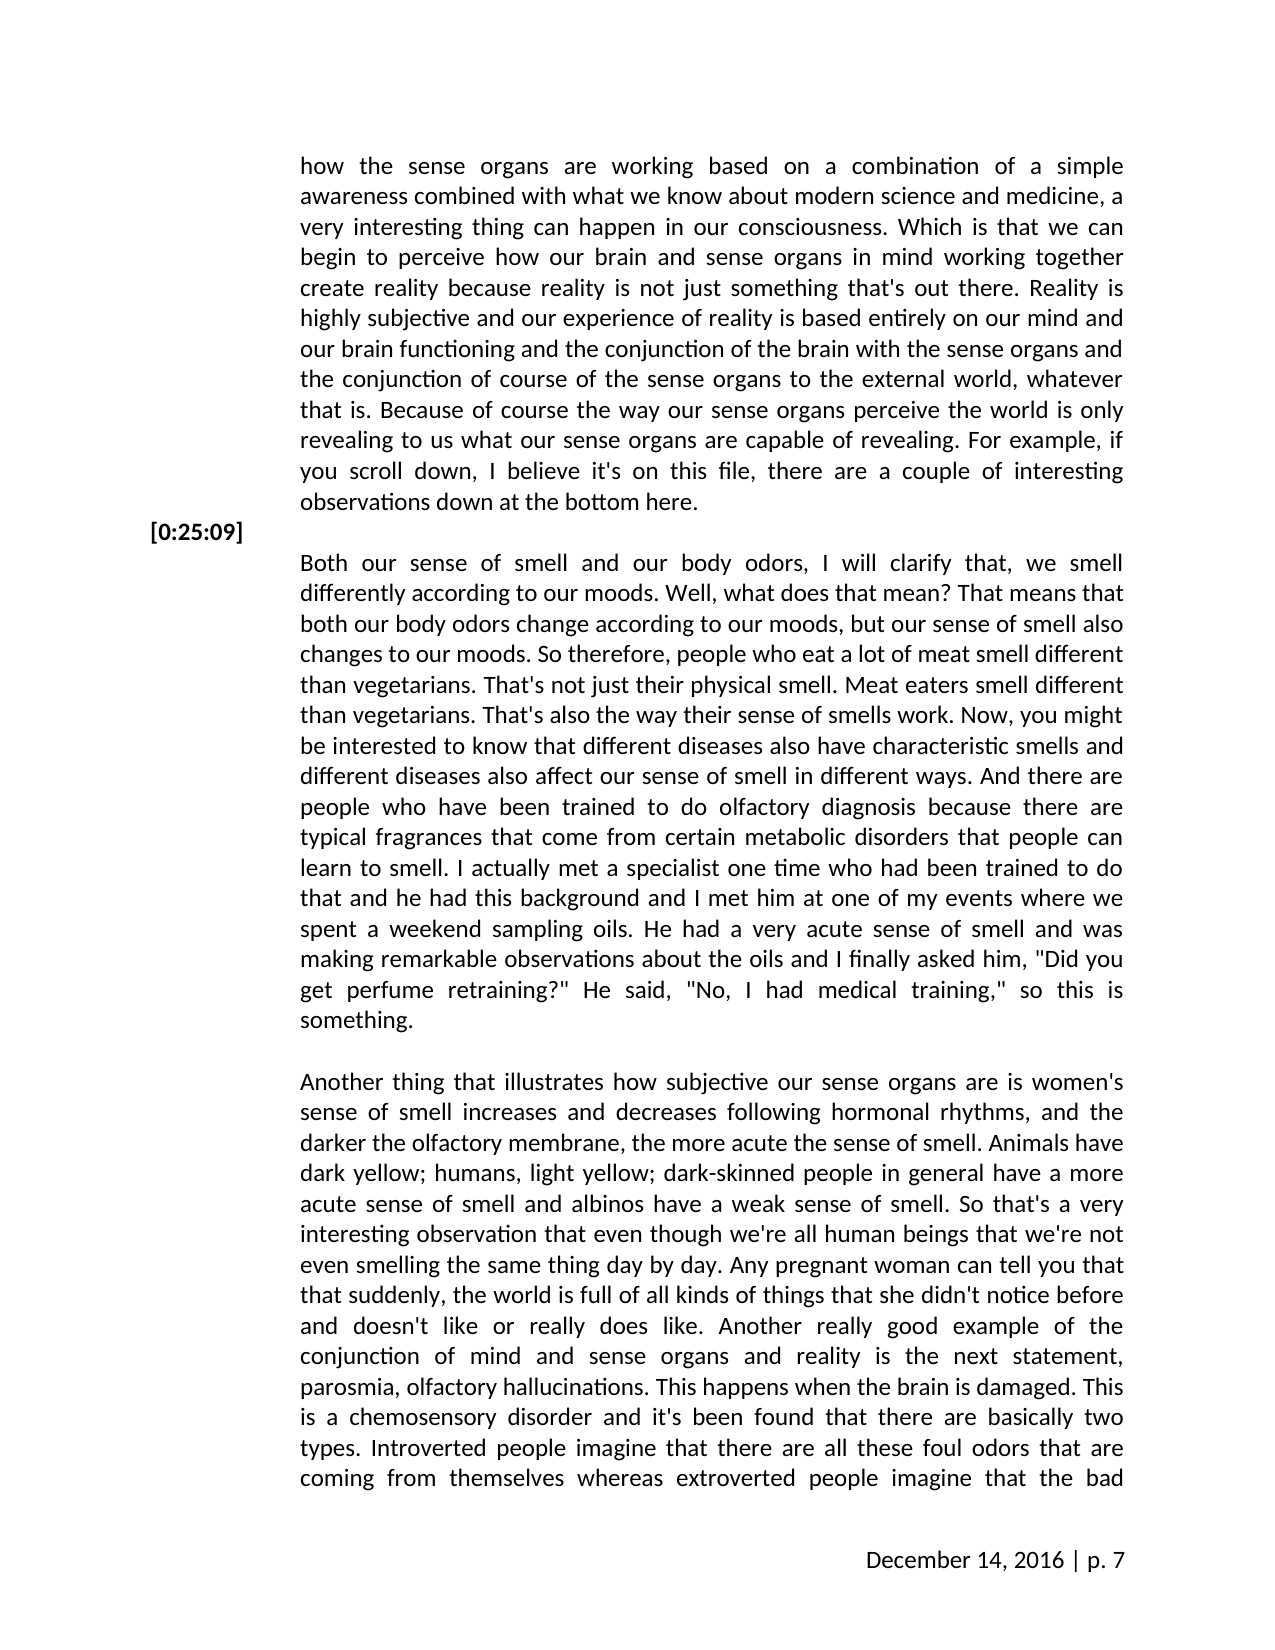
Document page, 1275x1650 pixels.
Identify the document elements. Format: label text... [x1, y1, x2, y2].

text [150, 150, 1125, 516]
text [150, 1066, 1125, 1493]
text [0:25:09] [150, 516, 1125, 547]
text Both our sense of smell and our body odors, I will clarify that, we smell differently according to our moods. Well, what does that mean? That means that both our body odors change according to our moods, but our sense of smell also changes to our moods. So therefore, people who eat a lot of meat smell different than vegetarians. That's not just their physical smell. Meat eaters smell different than vegetarians. That's also the way their sense of smells work. Now, you might be interested to know that different diseases also have characteristic smells and different diseases also affect our sense of smell in different ways. And there are people who have been trained to do olfactory diagnosis because there are typical fragrances that come from certain metabolic disorders that people can learn to smell. I actually met a specialist one time who had been trained to do that and he had this background and I met him at one of my events where we spent a weekend sampling oils. He had a very acute sense of smell and was making remarkable observations about the oils and I finally asked him, "Did you get perfume retraining?" He said, "No, I had medical training," so this is something. [150, 547, 1125, 1035]
